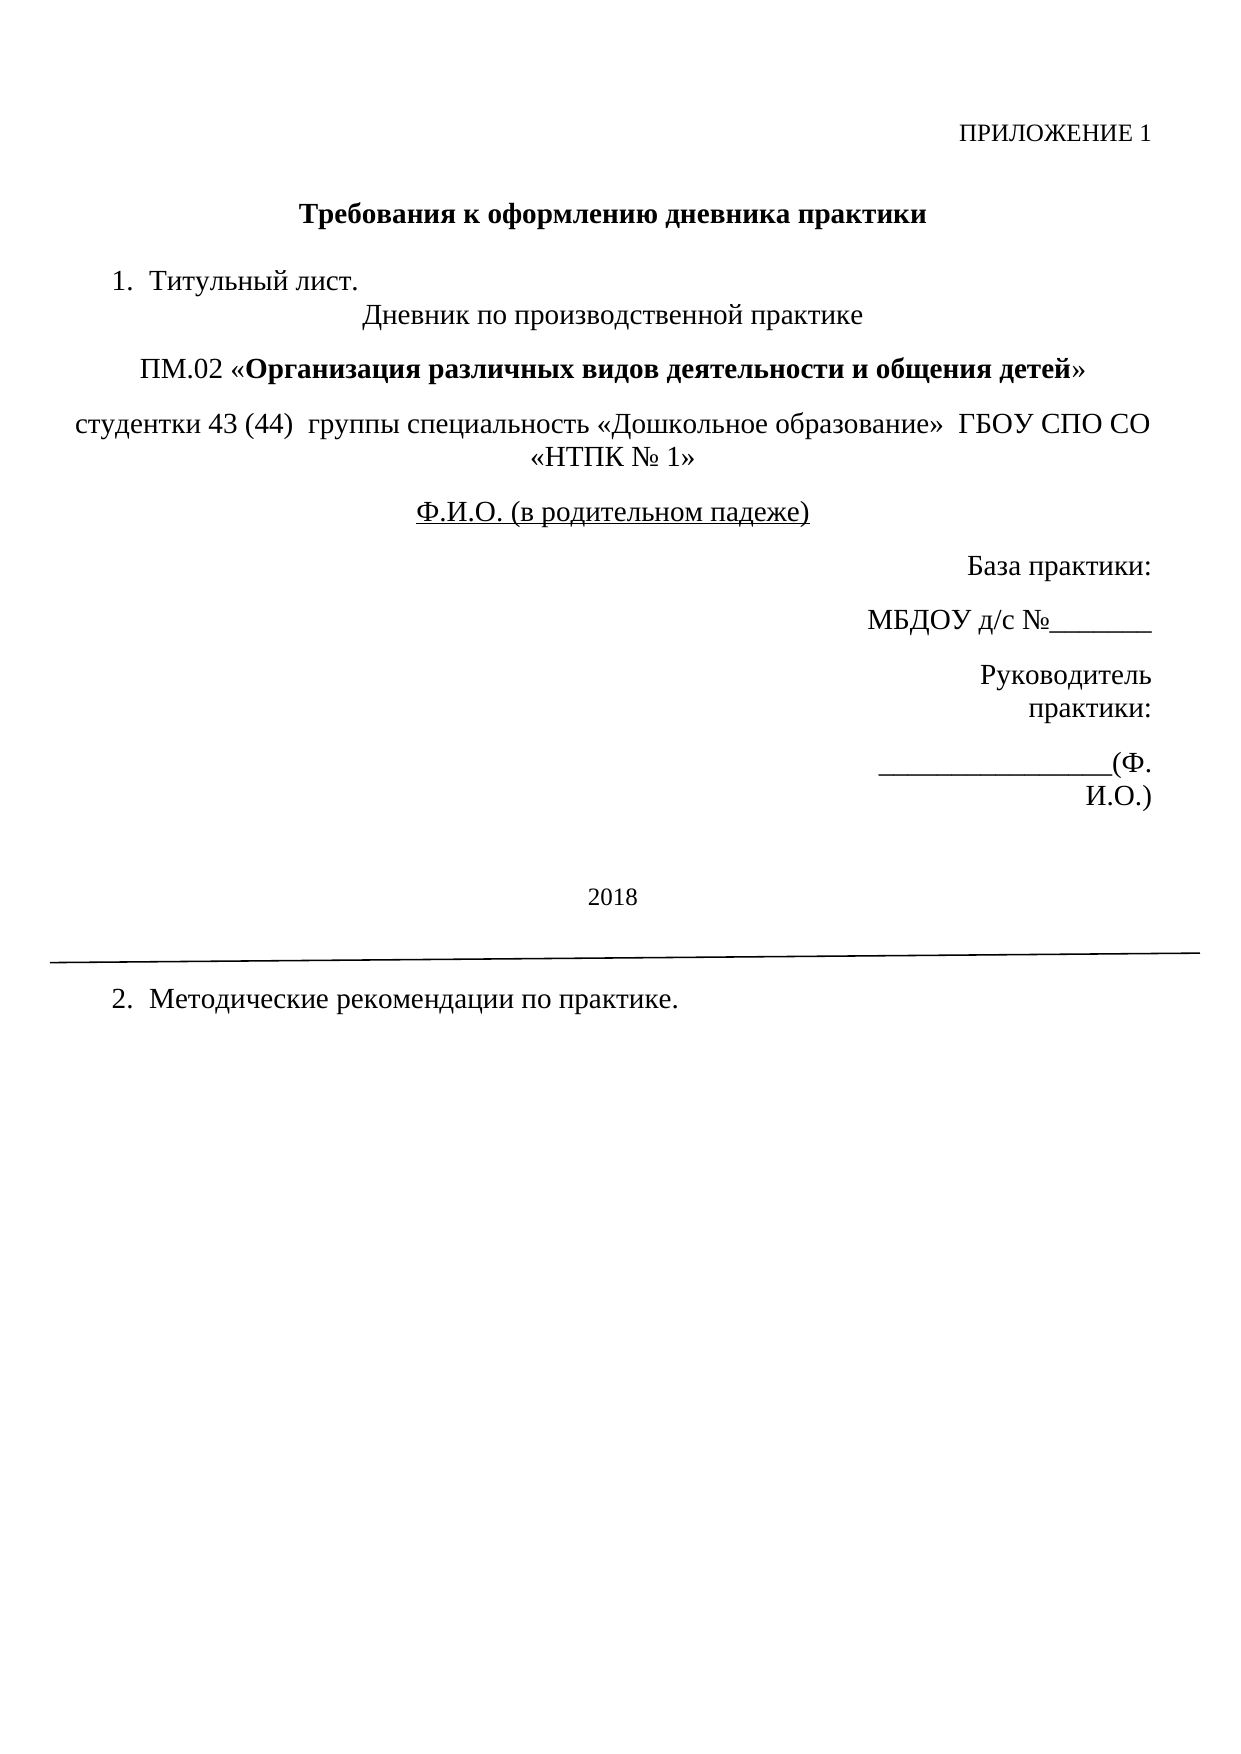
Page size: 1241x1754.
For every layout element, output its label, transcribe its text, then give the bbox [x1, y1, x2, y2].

list Методические рекомендации по практике. [111, 981, 1152, 1015]
text ПМ.02 «Организация различных видов деятельности и общения детей» [74, 351, 1152, 385]
text ПРИЛОЖЕНИЕ 1 [74, 118, 1152, 147]
text ________________(Ф.И.О.) [74, 745, 1152, 812]
text Ф.И.О. (в родительном падеже) [74, 494, 1152, 527]
text База практики: [74, 548, 1152, 582]
text Руководитель практики: [74, 657, 1152, 724]
text Требования к оформлению дневника практики [74, 196, 1152, 230]
text студентки 43 (44) группы специальность «Дошкольное образование» ГБОУ СПО СО «НТПК № 1» [74, 406, 1152, 473]
text Дневник по производственной практике [74, 297, 1152, 331]
text 2018 [74, 882, 1152, 911]
list Титульный лист. [111, 263, 1152, 297]
text МБДОУ д/с №_______ [74, 602, 1152, 636]
